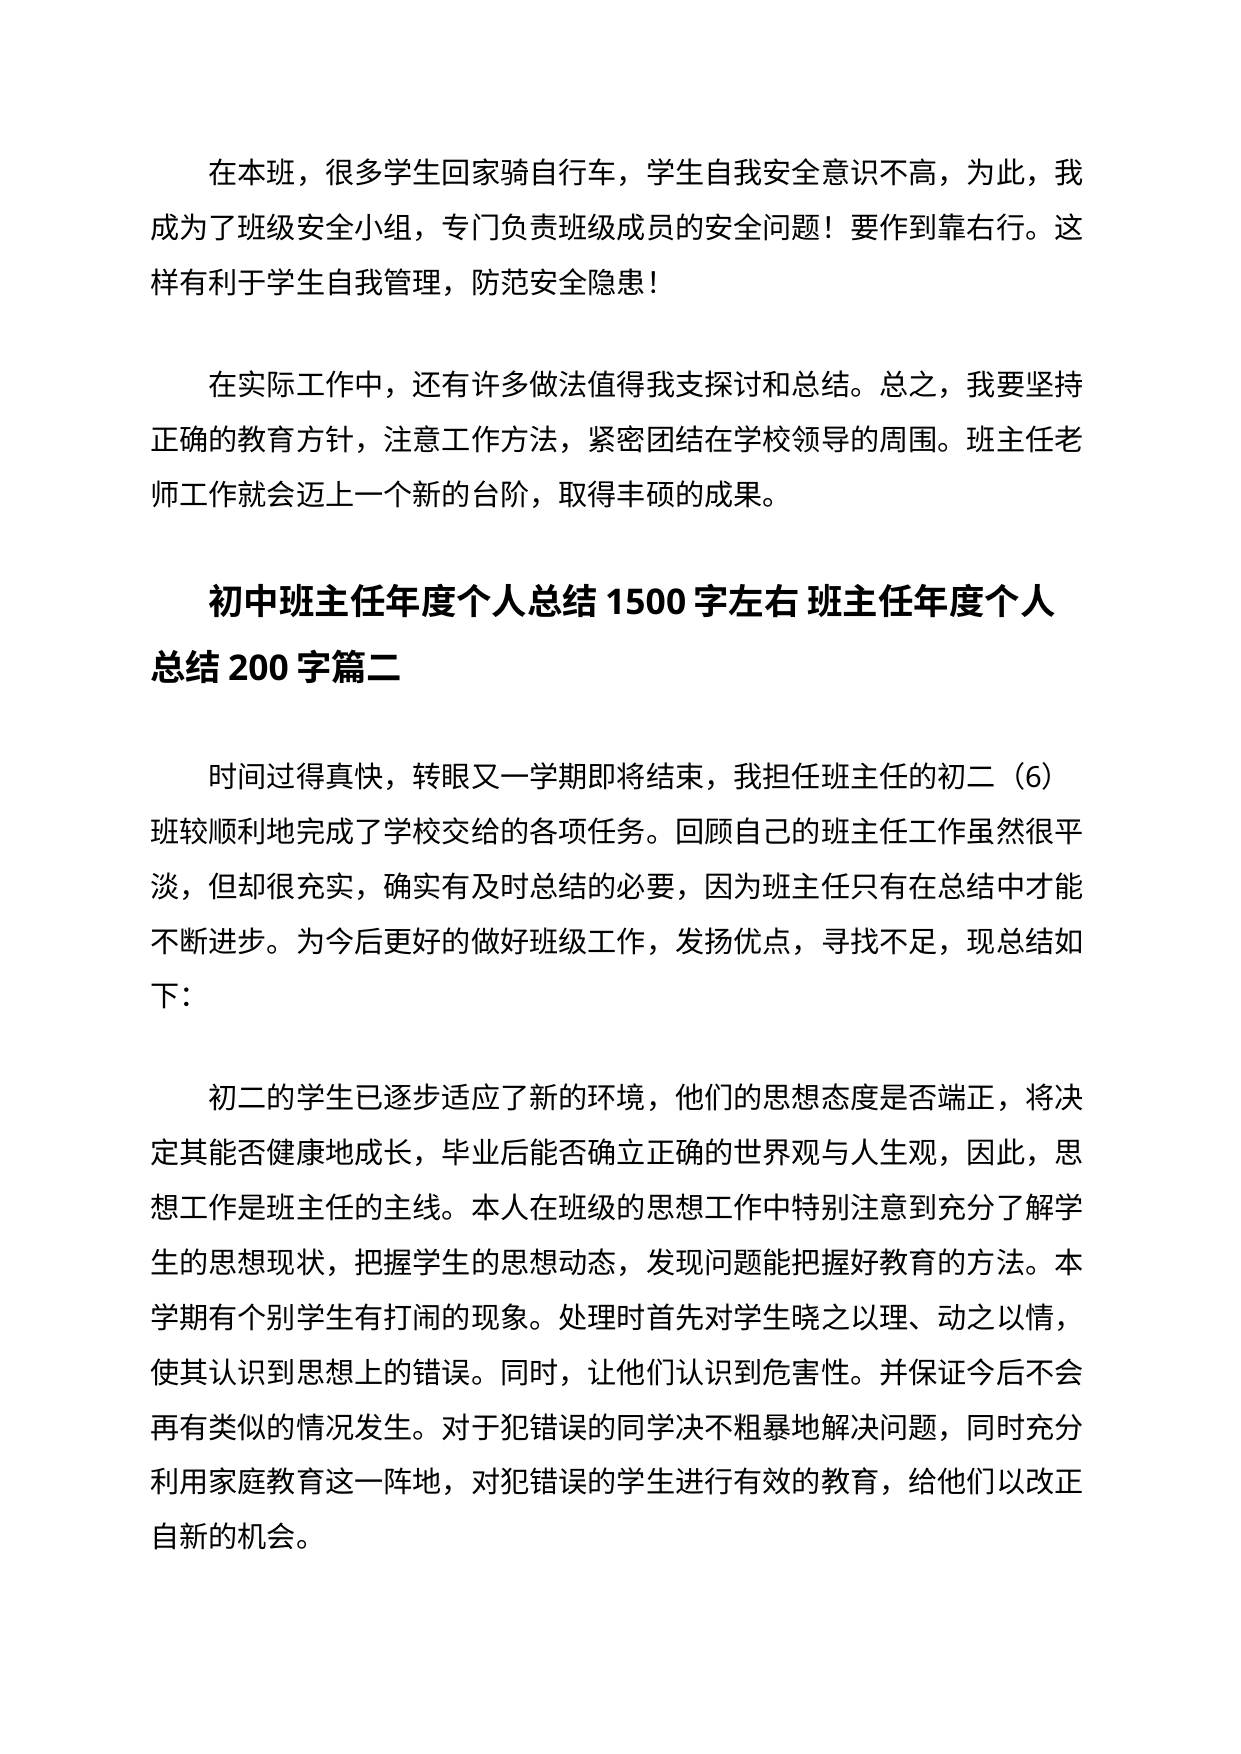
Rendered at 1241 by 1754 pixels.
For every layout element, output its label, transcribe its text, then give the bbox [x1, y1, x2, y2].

text 初中班主任年度个人总结1500字左右 班主任年度个人总结200字篇二 [150, 573, 1090, 691]
text 初二的学生已逐步适应了新的环境，他们的思想态度是否端正，将决定其能否健康地成长，毕业后能否确立正确的世界观与人生观，因此，思想工作是班主任的主线。本人在班级的思想工作中特别注意到充分了解学生的思想现状，把握学生的思想动态，发现问题能把握好教育的方法。本学期有个别学生有打闹的现象。处理时首先对学生晓之以理、动之以情，使其认识到思想上的错误。同时，让他们认识到危害性。并保证今后不会再有类似的情况发生。对于犯错误的同学决不粗暴地解决问题，同时充分利用家庭教育这一阵地，对犯错误的学生进行有效的教育，给他们以改正自新的机会。 [150, 1075, 1090, 1556]
text 在实际工作中，还有许多做法值得我支探讨和总结。总之，我要坚持正确的教育方针，注意工作方法，紧密团结在学校领导的周围。班主任老师工作就会迈上一个新的台阶，取得丰硕的成果。 [150, 362, 1090, 514]
text 在本班，很多学生回家骑自行车，学生自我安全意识不高，为此，我成为了班级安全小组，专门负责班级成员的安全问题！要作到靠右行。这样有利于学生自我管理，防范安全隐患！ [150, 150, 1090, 302]
text 时间过得真快，转眼又一学期即将结束，我担任班主任的初二（6）班较顺利地完成了学校交给的各项任务。回顾自己的班主任工作虽然很平淡，但却很充实，确实有及时总结的必要，因为班主任只有在总结中才能不断进步。为今后更好的做好班级工作，发扬优点，寻找不足，现总结如下： [150, 753, 1090, 1015]
